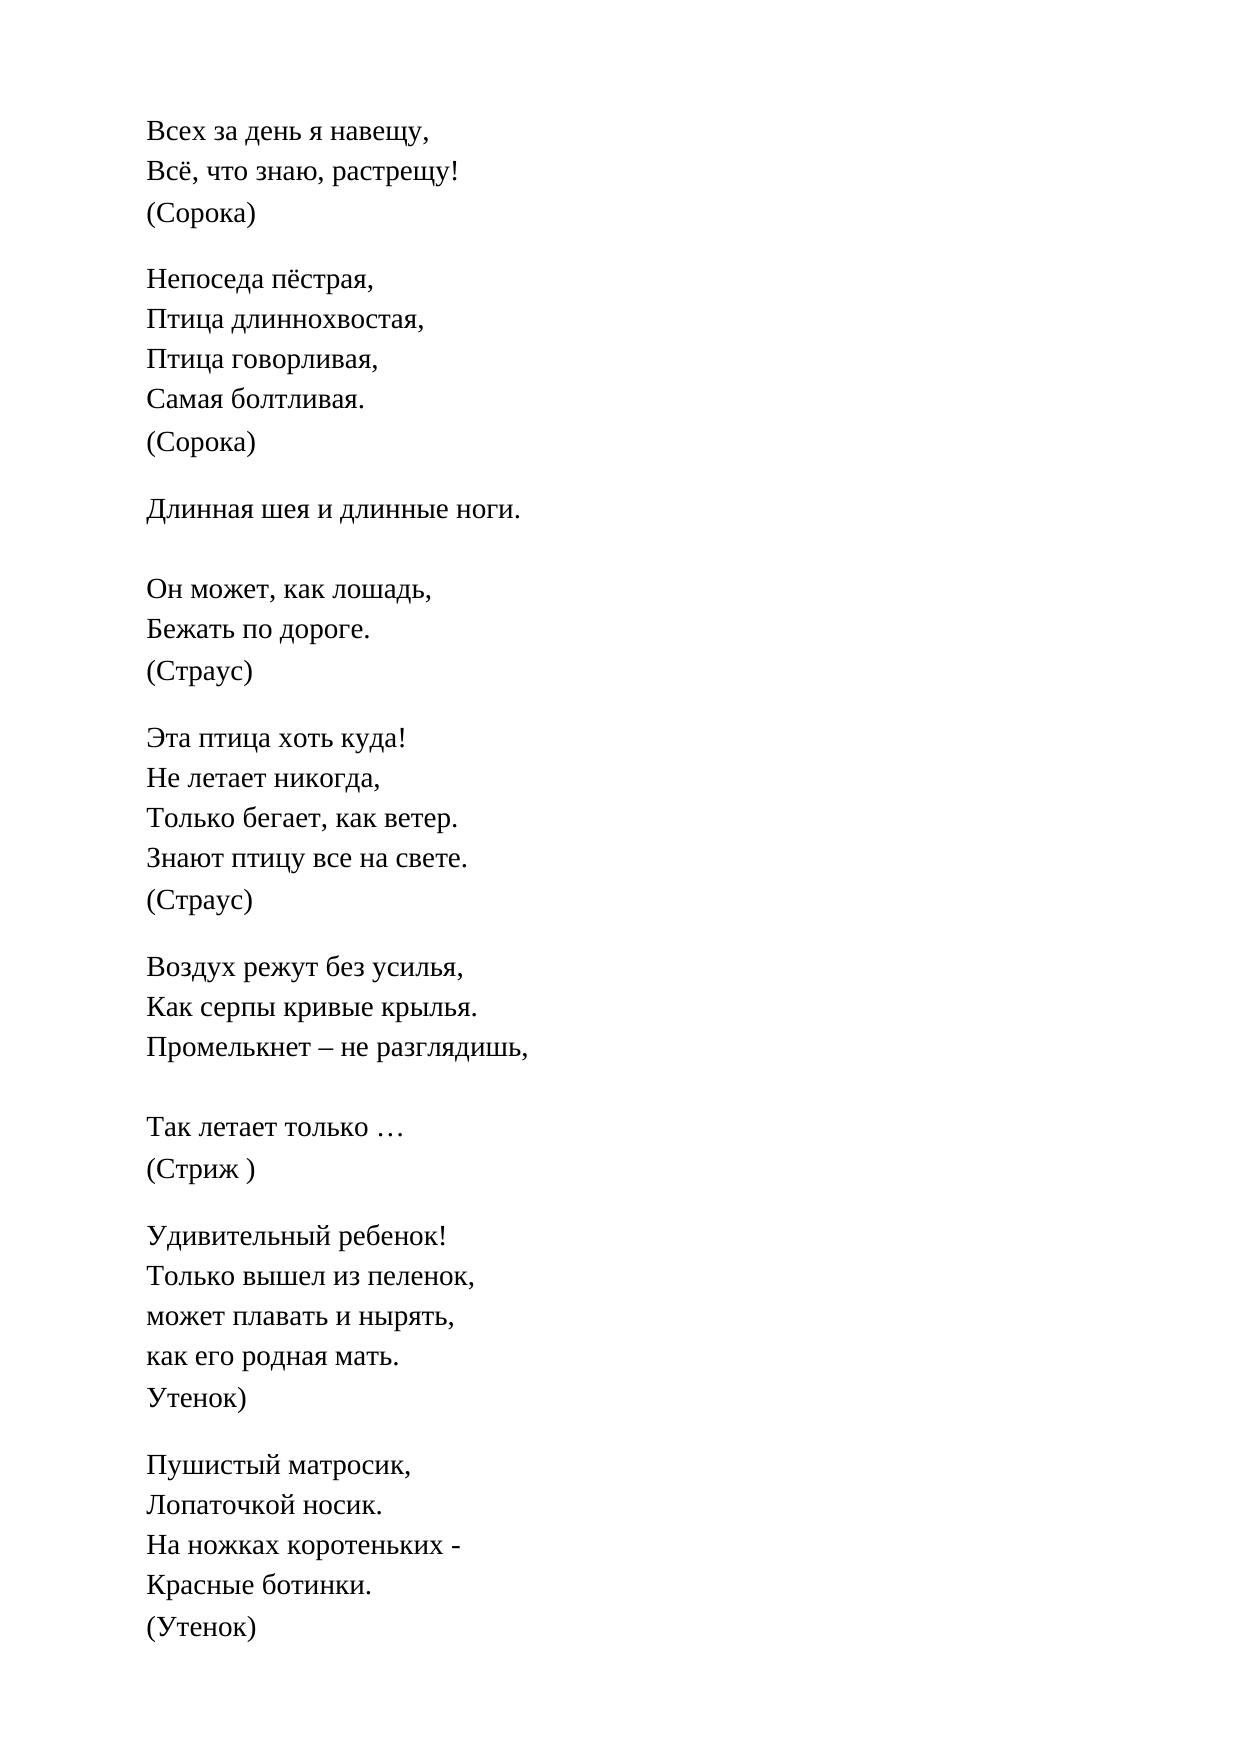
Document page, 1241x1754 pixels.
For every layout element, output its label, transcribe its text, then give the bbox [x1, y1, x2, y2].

table_header Воздух режут без усилья, Как серпы кривые крылья. Промелькнет – не разглядишь, Так летает только … [146, 925, 529, 1142]
table_header Непоседа пёстрая, Птица длиннохвостая, Птица говорливая, Самая болтливая. [146, 238, 424, 415]
table_header Длинная шея и длинные ноги. Он может, как лошадь, Бежать по дороге. [146, 467, 521, 644]
table_cell (Утенок) [146, 1601, 461, 1652]
table_cell (Сорока) [146, 415, 424, 467]
table_header Всех за день я навещу, Всё, что знаю, растрещу! [146, 89, 459, 186]
table_header Пушистый матросик, Лопаточкой носик. На ножках коротеньких - Красные ботинки. [146, 1423, 461, 1601]
table_cell (Страус) [146, 644, 521, 696]
table_cell Удивительный ребенок! Только вышел из пеленок, может плавать и нырять, как его родная мать. [146, 1194, 529, 1371]
table_cell (Страус) [146, 873, 468, 925]
table_header Эта птица хоть куда! Не летает никогда, Только бегает, как ветер. Знают птицу все на свете. [146, 696, 468, 873]
table_cell (Стриж ) [146, 1143, 529, 1194]
table_cell (Утенок) [146, 1371, 529, 1423]
table_cell (Сорока) [146, 186, 459, 238]
